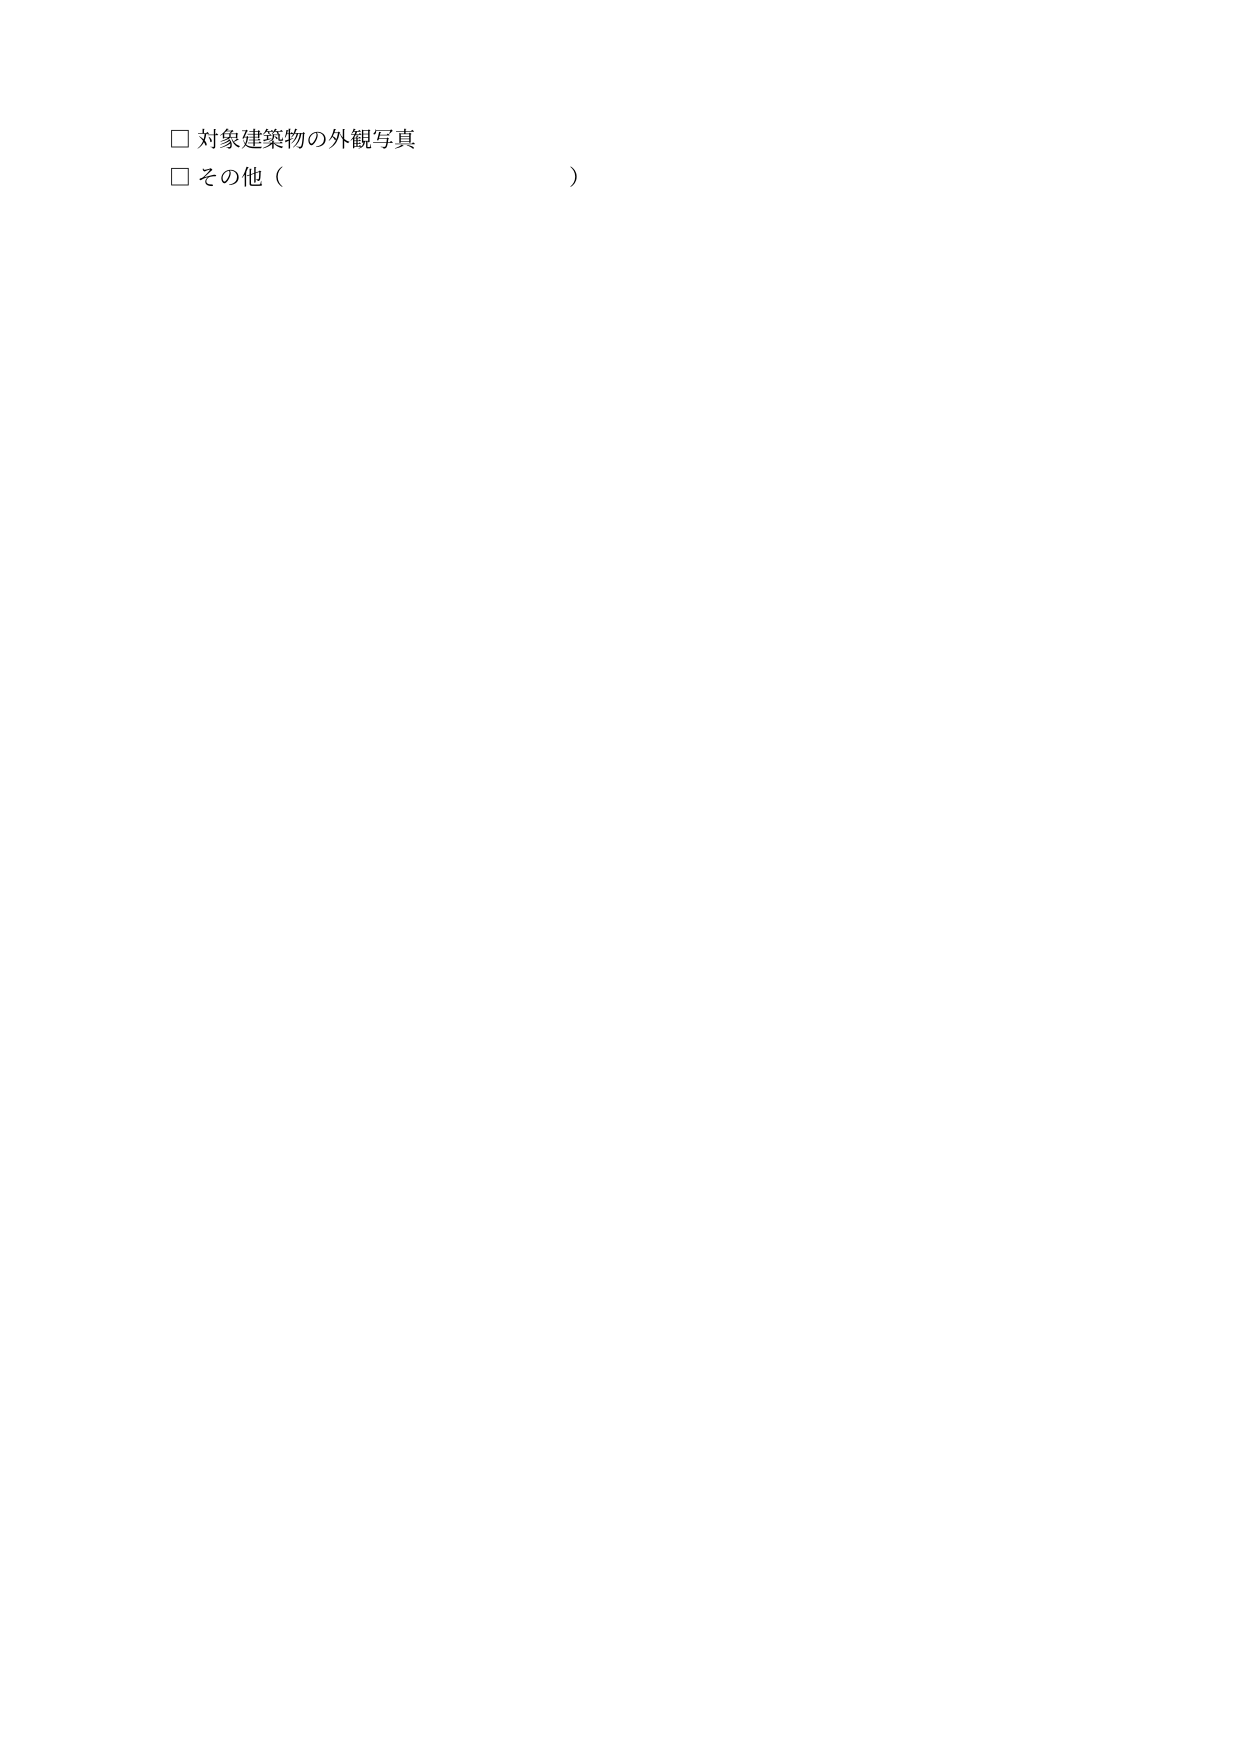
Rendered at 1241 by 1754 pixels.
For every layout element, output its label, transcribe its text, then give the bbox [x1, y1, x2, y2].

text □ 対象建築物の外観写真 [148, 119, 1092, 157]
text □ その他（ ） [148, 157, 1092, 194]
